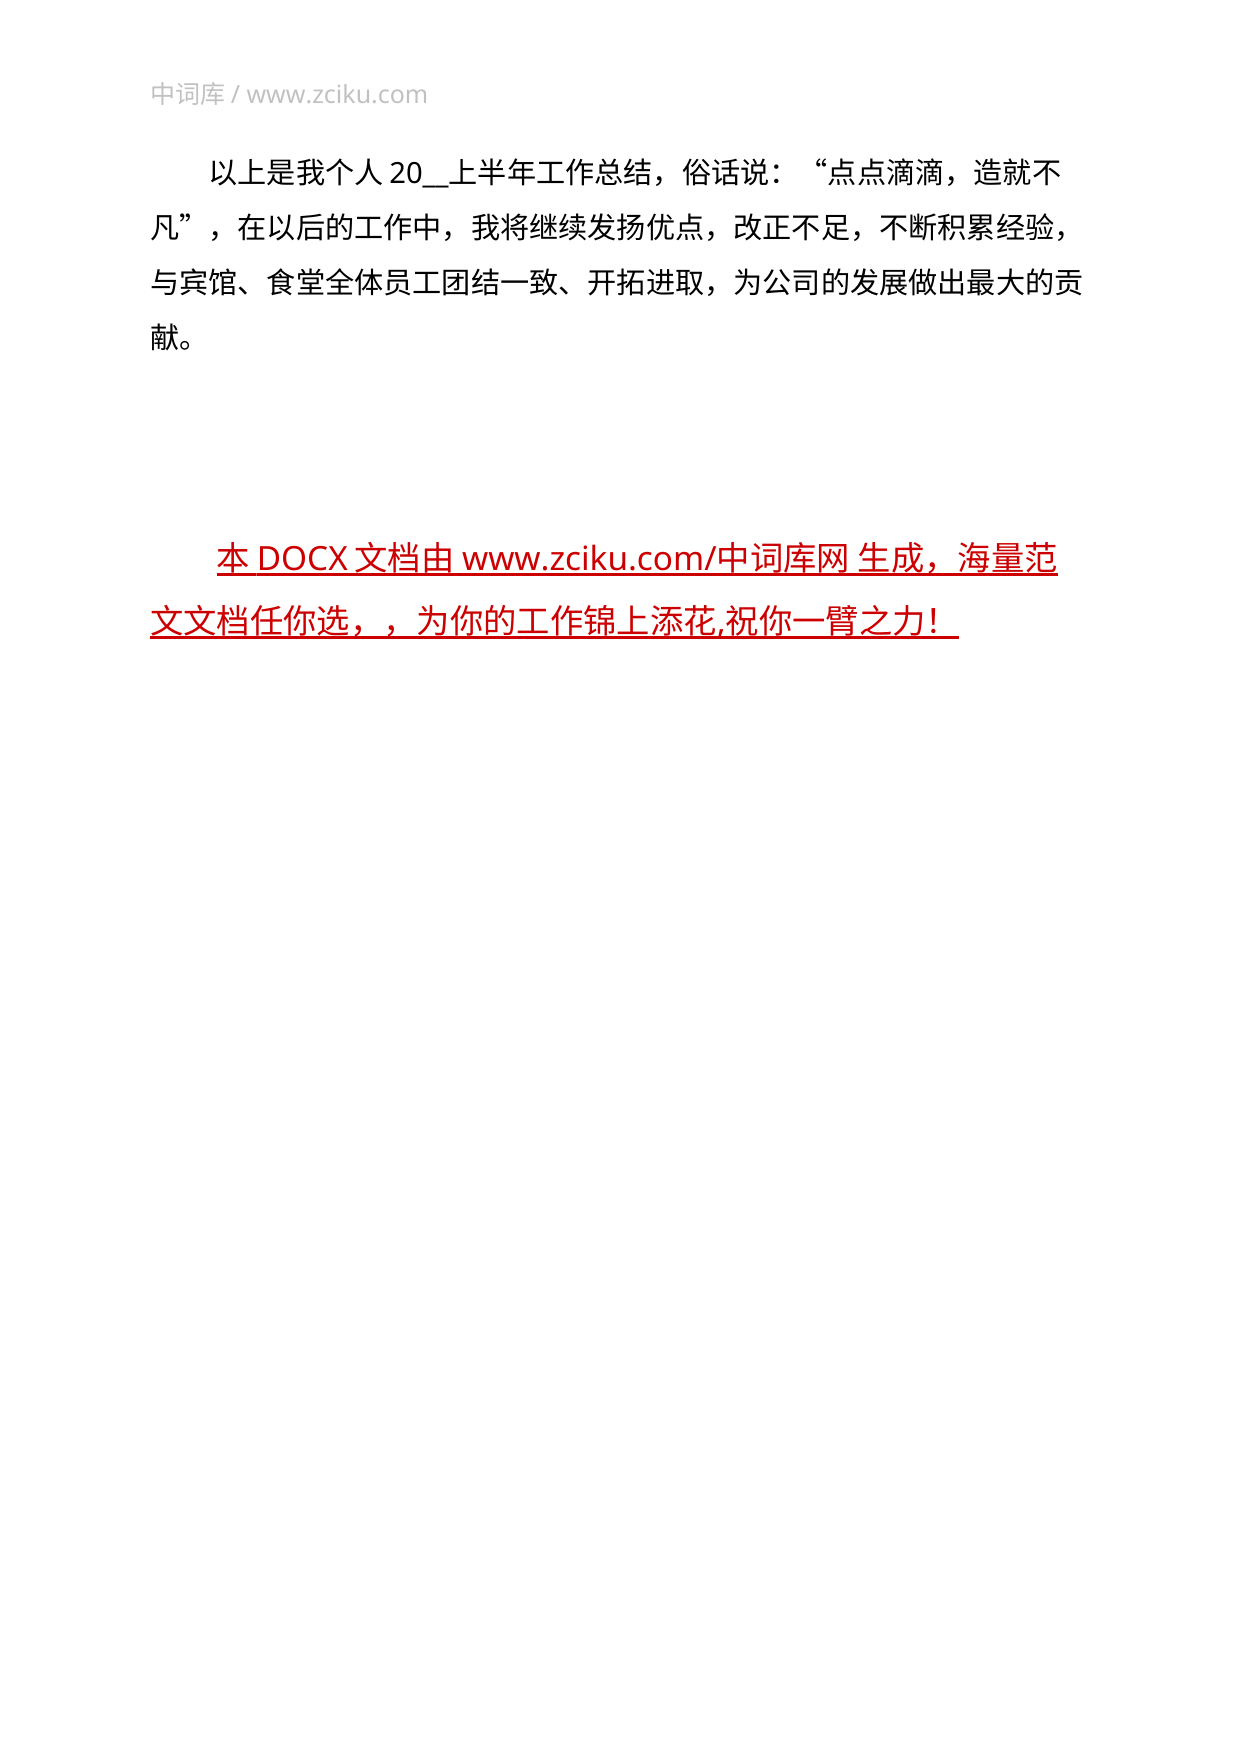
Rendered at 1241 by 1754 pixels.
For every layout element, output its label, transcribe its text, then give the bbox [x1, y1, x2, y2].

text 本DOCX文档由 www.zciku.com/中词库网 生成，海量范文文档任你选，，为你的工作锦上添花,祝你一臂之力！ [150, 532, 1090, 643]
text 以上是我个人20__上半年工作总结，俗话说：“点点滴滴，造就不凡”，在以后的工作中，我将继续发扬优点，改正不足，不断积累经验，与宾馆、食堂全体员工团结一致、开拓进取，为公司的发展做出最大的贡献。 [150, 150, 1090, 357]
